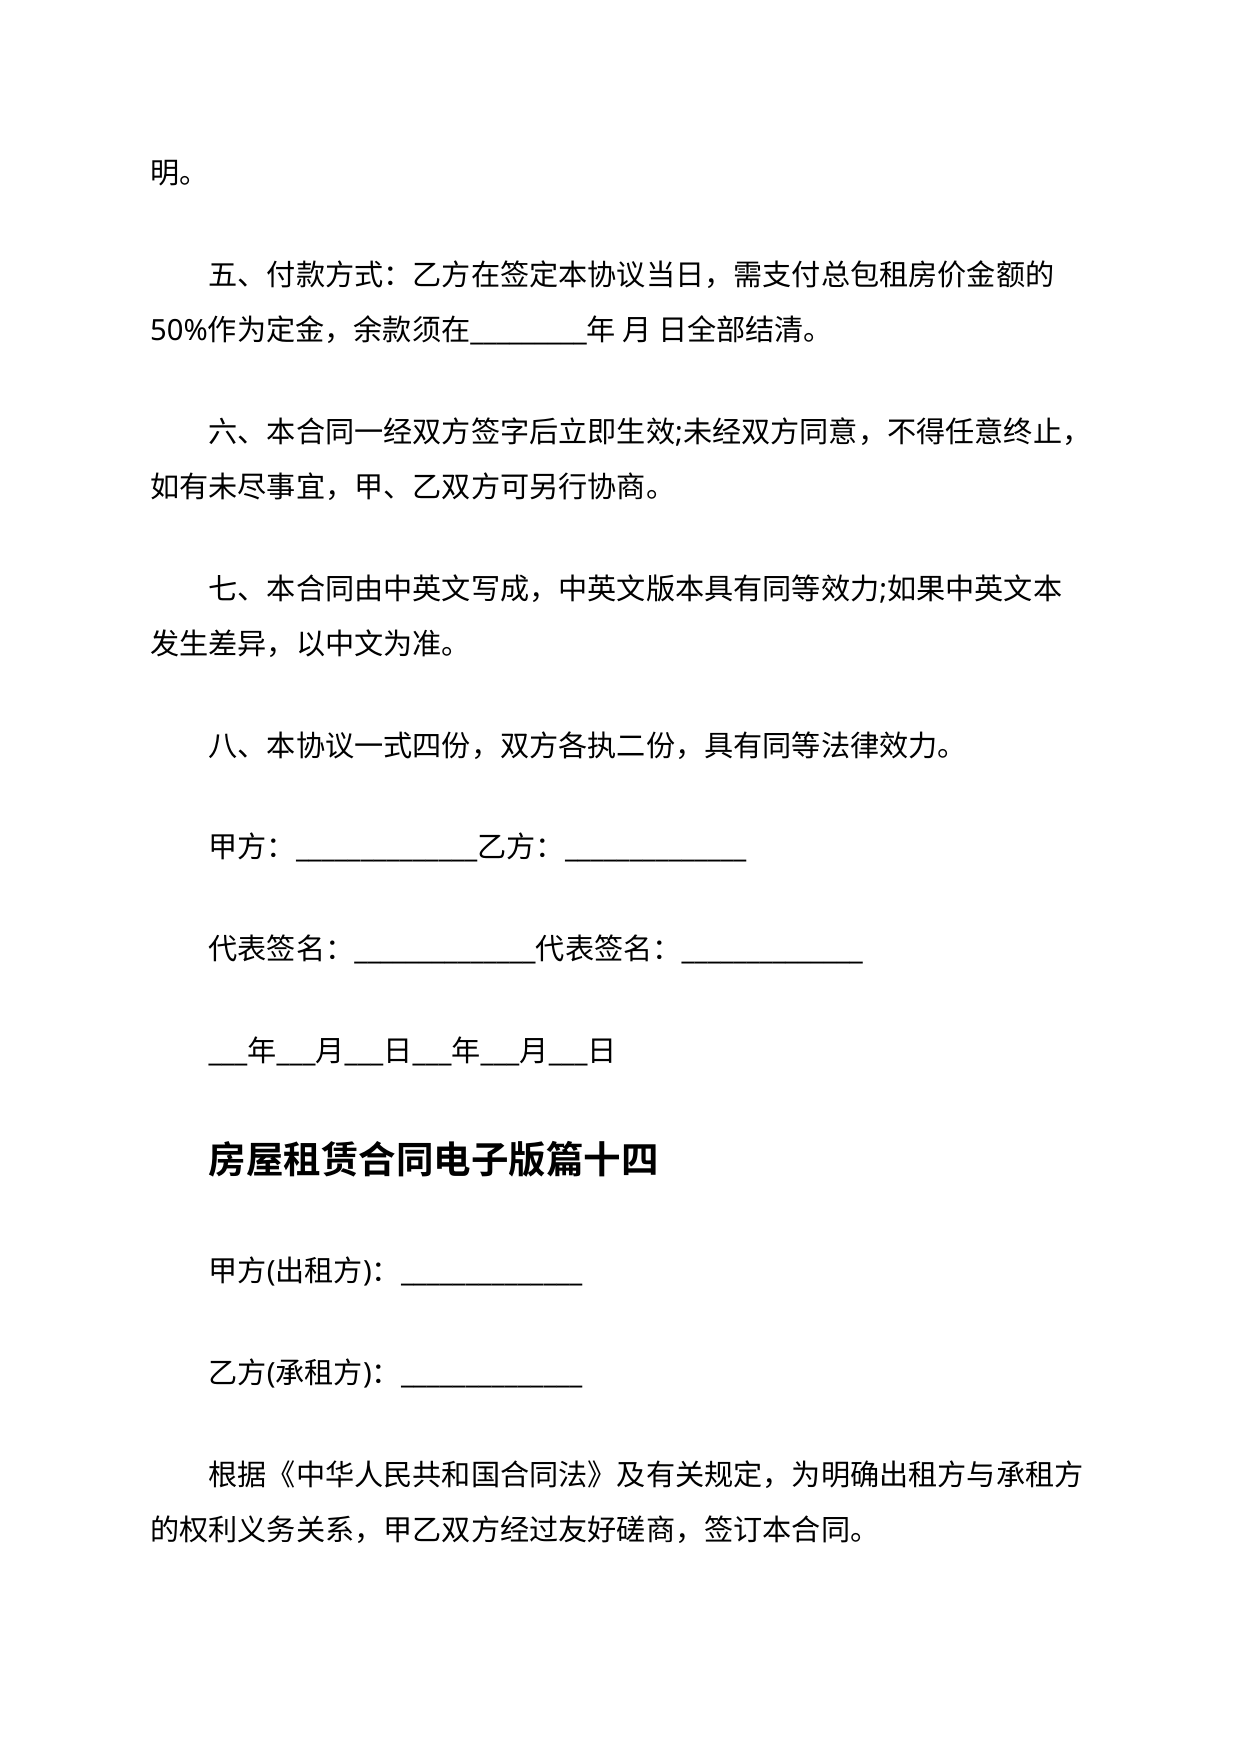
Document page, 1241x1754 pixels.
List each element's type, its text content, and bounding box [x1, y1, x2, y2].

text 八、本协议一式四份，双方各执二份，具有同等法律效力。 [150, 722, 1090, 764]
text 七、本合同由中英文写成，中英文版本具有同等效力;如果中英文本发生差异，以中文为准。 [150, 565, 1090, 663]
text 代表签名：______________代表签名：______________ [150, 926, 1090, 968]
text 甲方(出租方)：______________ [150, 1247, 1090, 1290]
text 甲方：______________乙方：______________ [150, 824, 1090, 866]
text 五、付款方式：乙方在签定本协议当日，需支付总包租房价金额的50%作为定金，余款须在_________年 月 日全部结清。 [150, 252, 1090, 349]
text 根据《中华人民共和国合同法》及有关规定，为明确出租方与承租方的权利义务关系，甲乙双方经过友好磋商，签订本合同。 [150, 1451, 1090, 1548]
text 房屋租赁合同电子版篇十四 [150, 1130, 1090, 1184]
text ___年___月___日___年___月___日 [150, 1028, 1090, 1070]
text 乙方(承租方)：______________ [150, 1349, 1090, 1392]
text 六、本合同一经双方签字后立即生效;未经双方同意，不得任意终止，如有未尽事宜，甲、乙双方可另行协商。 [150, 409, 1090, 506]
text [150, 150, 1090, 192]
